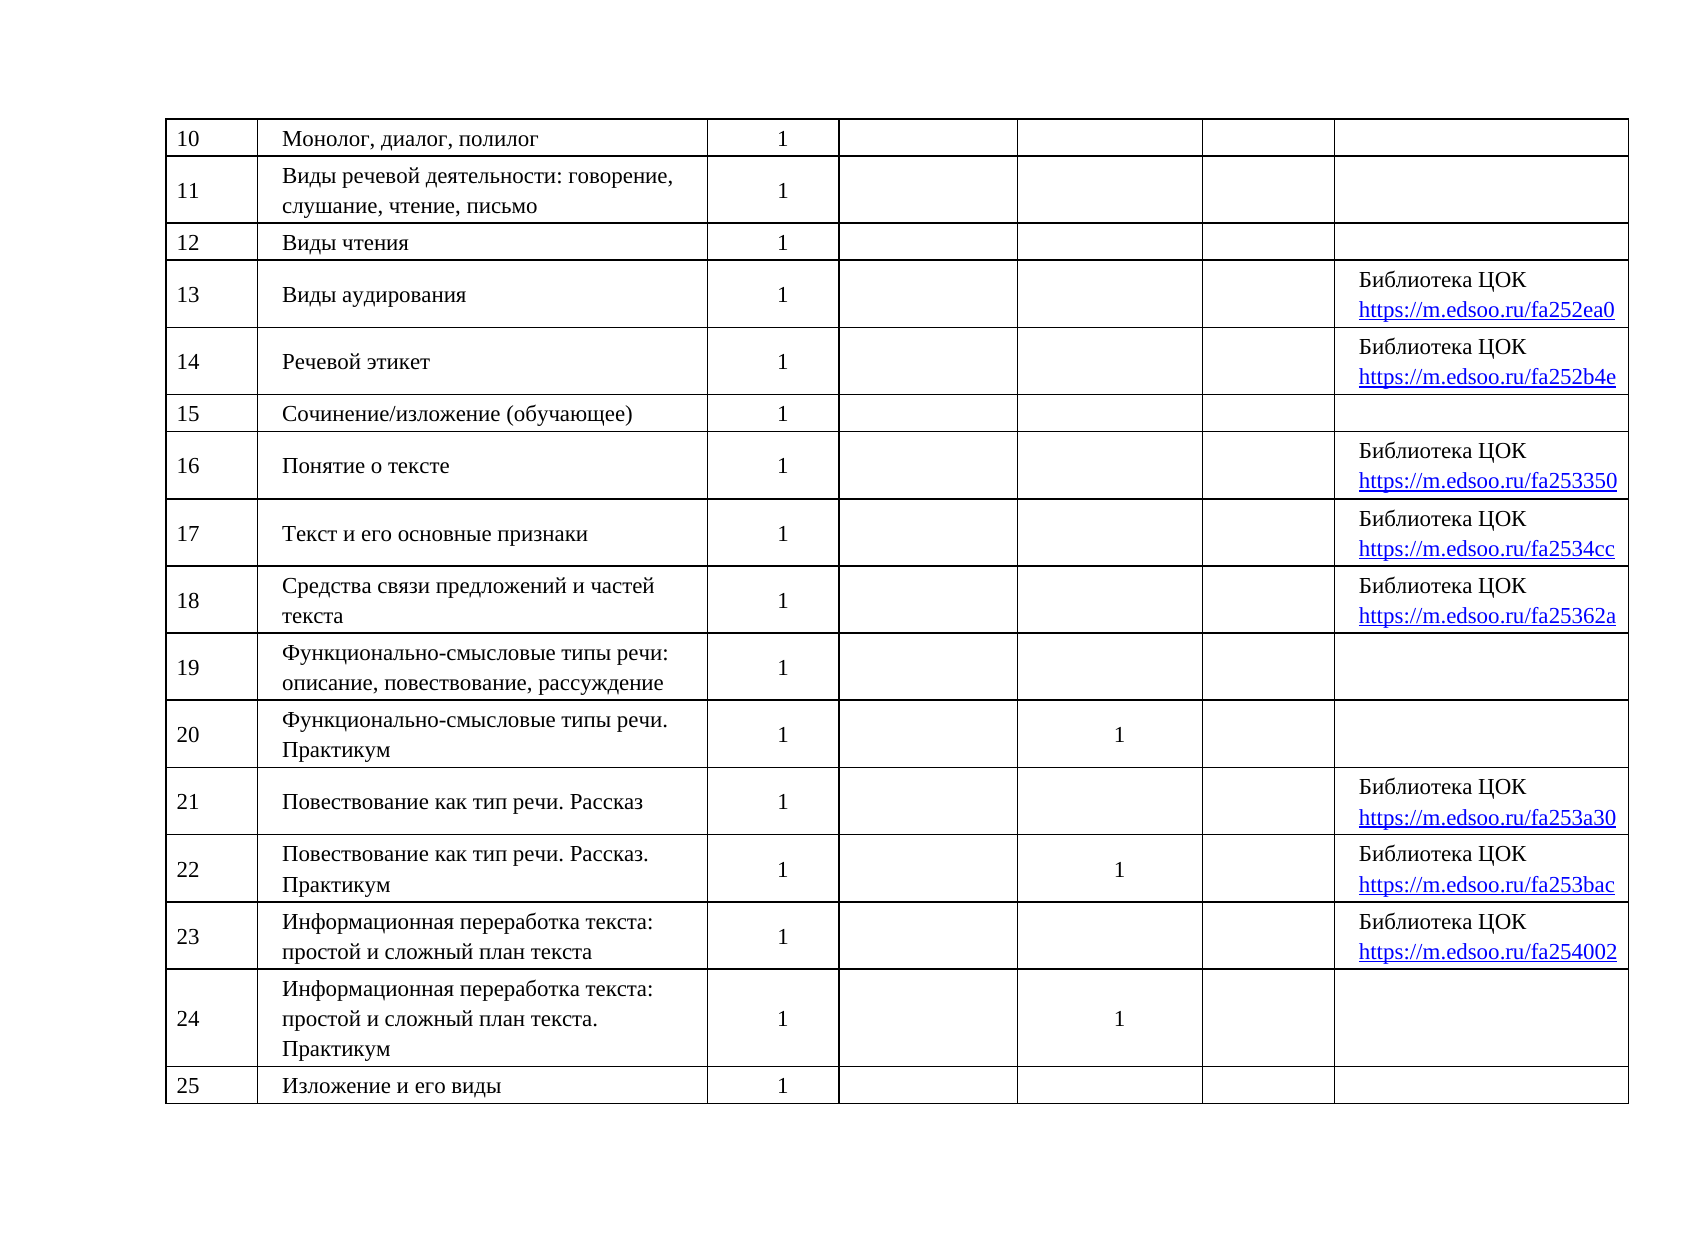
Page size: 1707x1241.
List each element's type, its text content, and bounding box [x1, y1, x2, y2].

table_cell Информационная переработка текста: простой и сложный план текста [258, 903, 707, 968]
table_cell [1203, 903, 1334, 968]
table_cell Библиотека ЦОК https://m.edsoo.ru/fa253a30 [1335, 768, 1628, 834]
table_cell 24 [167, 970, 257, 1066]
table_cell [1335, 224, 1628, 259]
table_cell Монолог, диалог, полилог [258, 120, 707, 155]
table_cell 14 [167, 328, 257, 394]
table_cell [840, 328, 1017, 394]
table_cell Библиотека ЦОК https://m.edsoo.ru/fa252b4e [1335, 328, 1628, 394]
table_cell Изложение и его виды [258, 1067, 707, 1102]
table_cell [1018, 328, 1202, 394]
table_cell [1335, 1067, 1628, 1102]
table_cell 23 [167, 903, 257, 968]
table_cell 1 [708, 970, 838, 1066]
table_cell Библиотека ЦОК https://m.edsoo.ru/fa253350 [1335, 432, 1628, 498]
table_cell 1 [708, 432, 838, 498]
table_cell 1 [708, 120, 838, 155]
table_cell 11 [167, 157, 257, 222]
table_cell [1203, 261, 1334, 326]
table_cell [1018, 634, 1202, 699]
table_cell Библиотека ЦОК https://m.edsoo.ru/fa25362a [1335, 567, 1628, 632]
table_cell [840, 701, 1017, 767]
table_cell 13 [167, 261, 257, 326]
table_cell 22 [167, 835, 257, 901]
table_cell Речевой этикет [258, 328, 707, 394]
table_cell [1335, 157, 1628, 222]
table_cell 1 [708, 768, 838, 834]
table_cell [1203, 567, 1334, 632]
table_cell 15 [167, 395, 257, 431]
table_cell Библиотека ЦОК https://m.edsoo.ru/fa254002 [1335, 903, 1628, 968]
table_cell [840, 395, 1017, 431]
table_cell Функционально-смысловые типы речи: описание, повествование, рассуждение [258, 634, 707, 699]
table_cell [1018, 768, 1202, 834]
table_cell 25 [167, 1067, 257, 1102]
table_cell 12 [167, 224, 257, 259]
table_cell [840, 261, 1017, 326]
table_cell Виды чтения [258, 224, 707, 259]
table_cell 1 [708, 835, 838, 901]
table_cell [840, 432, 1017, 498]
table_cell [840, 567, 1017, 632]
table_cell Библиотека ЦОК https://m.edsoo.ru/fa252ea0 [1335, 261, 1628, 326]
table_cell [1018, 395, 1202, 431]
table_cell [1203, 224, 1334, 259]
table_cell [840, 157, 1017, 222]
table_cell 19 [167, 634, 257, 699]
table_cell 1 [708, 261, 838, 326]
table_cell [1203, 634, 1334, 699]
table_cell Средства связи предложений и частей текста [258, 567, 707, 632]
table_cell [1203, 395, 1334, 431]
table_cell 1 [708, 328, 838, 394]
table_cell 1 [708, 701, 838, 767]
table_cell [1018, 224, 1202, 259]
table_cell [1203, 768, 1334, 834]
table_cell [840, 1067, 1017, 1102]
table_cell [1335, 701, 1628, 767]
table_cell 1 [1018, 970, 1202, 1066]
table_cell [1018, 903, 1202, 968]
table_cell [1203, 432, 1334, 498]
table_cell 1 [708, 224, 838, 259]
table_cell [840, 768, 1017, 834]
table_cell [840, 835, 1017, 901]
table_cell [1018, 157, 1202, 222]
table_cell 1 [708, 567, 838, 632]
table_cell [1335, 120, 1628, 155]
table_cell [1335, 395, 1628, 431]
table_cell [840, 970, 1017, 1066]
table_cell 21 [167, 768, 257, 834]
table_cell 1 [708, 500, 838, 565]
table_cell Функционально-смысловые типы речи. Практикум [258, 701, 707, 767]
table_cell 20 [167, 701, 257, 767]
table_cell [840, 500, 1017, 565]
table_cell Виды аудирования [258, 261, 707, 326]
table_cell [1018, 500, 1202, 565]
table_cell [1203, 970, 1334, 1066]
table_cell 1 [708, 157, 838, 222]
table_cell [840, 120, 1017, 155]
table_cell [840, 903, 1017, 968]
table_cell 10 [167, 120, 257, 155]
table_cell [1203, 500, 1334, 565]
table_cell [1203, 328, 1334, 394]
table_cell Библиотека ЦОК https://m.edsoo.ru/fa253bac [1335, 835, 1628, 901]
table_cell 1 [708, 395, 838, 431]
table_cell [840, 634, 1017, 699]
table_cell [1203, 701, 1334, 767]
table_cell Библиотека ЦОК https://m.edsoo.ru/fa2534cc [1335, 500, 1628, 565]
table_cell Повествование как тип речи. Рассказ. Практикум [258, 835, 707, 901]
table_cell [1203, 157, 1334, 222]
table_cell Информационная переработка текста: простой и сложный план текста. Практикум [258, 970, 707, 1066]
table_cell 1 [1018, 701, 1202, 767]
table_cell 17 [167, 500, 257, 565]
table_cell 18 [167, 567, 257, 632]
table_cell [1018, 1067, 1202, 1102]
table_cell 16 [167, 432, 257, 498]
table_cell 1 [708, 634, 838, 699]
table_cell [1018, 432, 1202, 498]
table_cell 1 [1018, 835, 1202, 901]
table_cell Сочинение/изложение (обучающее) [258, 395, 707, 431]
table_cell Понятие о тексте [258, 432, 707, 498]
table_cell [840, 224, 1017, 259]
table_cell [1203, 835, 1334, 901]
table_cell [1018, 567, 1202, 632]
table_cell [1335, 634, 1628, 699]
table_cell 1 [708, 1067, 838, 1102]
table_cell Виды речевой деятельности: говорение, слушание, чтение, письмо [258, 157, 707, 222]
table_cell 1 [708, 903, 838, 968]
table_cell Повествование как тип речи. Рассказ [258, 768, 707, 834]
table_cell Текст и его основные признаки [258, 500, 707, 565]
table_cell [1335, 970, 1628, 1066]
table_cell [1203, 1067, 1334, 1102]
table_cell [1018, 261, 1202, 326]
table_cell [1018, 120, 1202, 155]
table_cell [1203, 120, 1334, 155]
